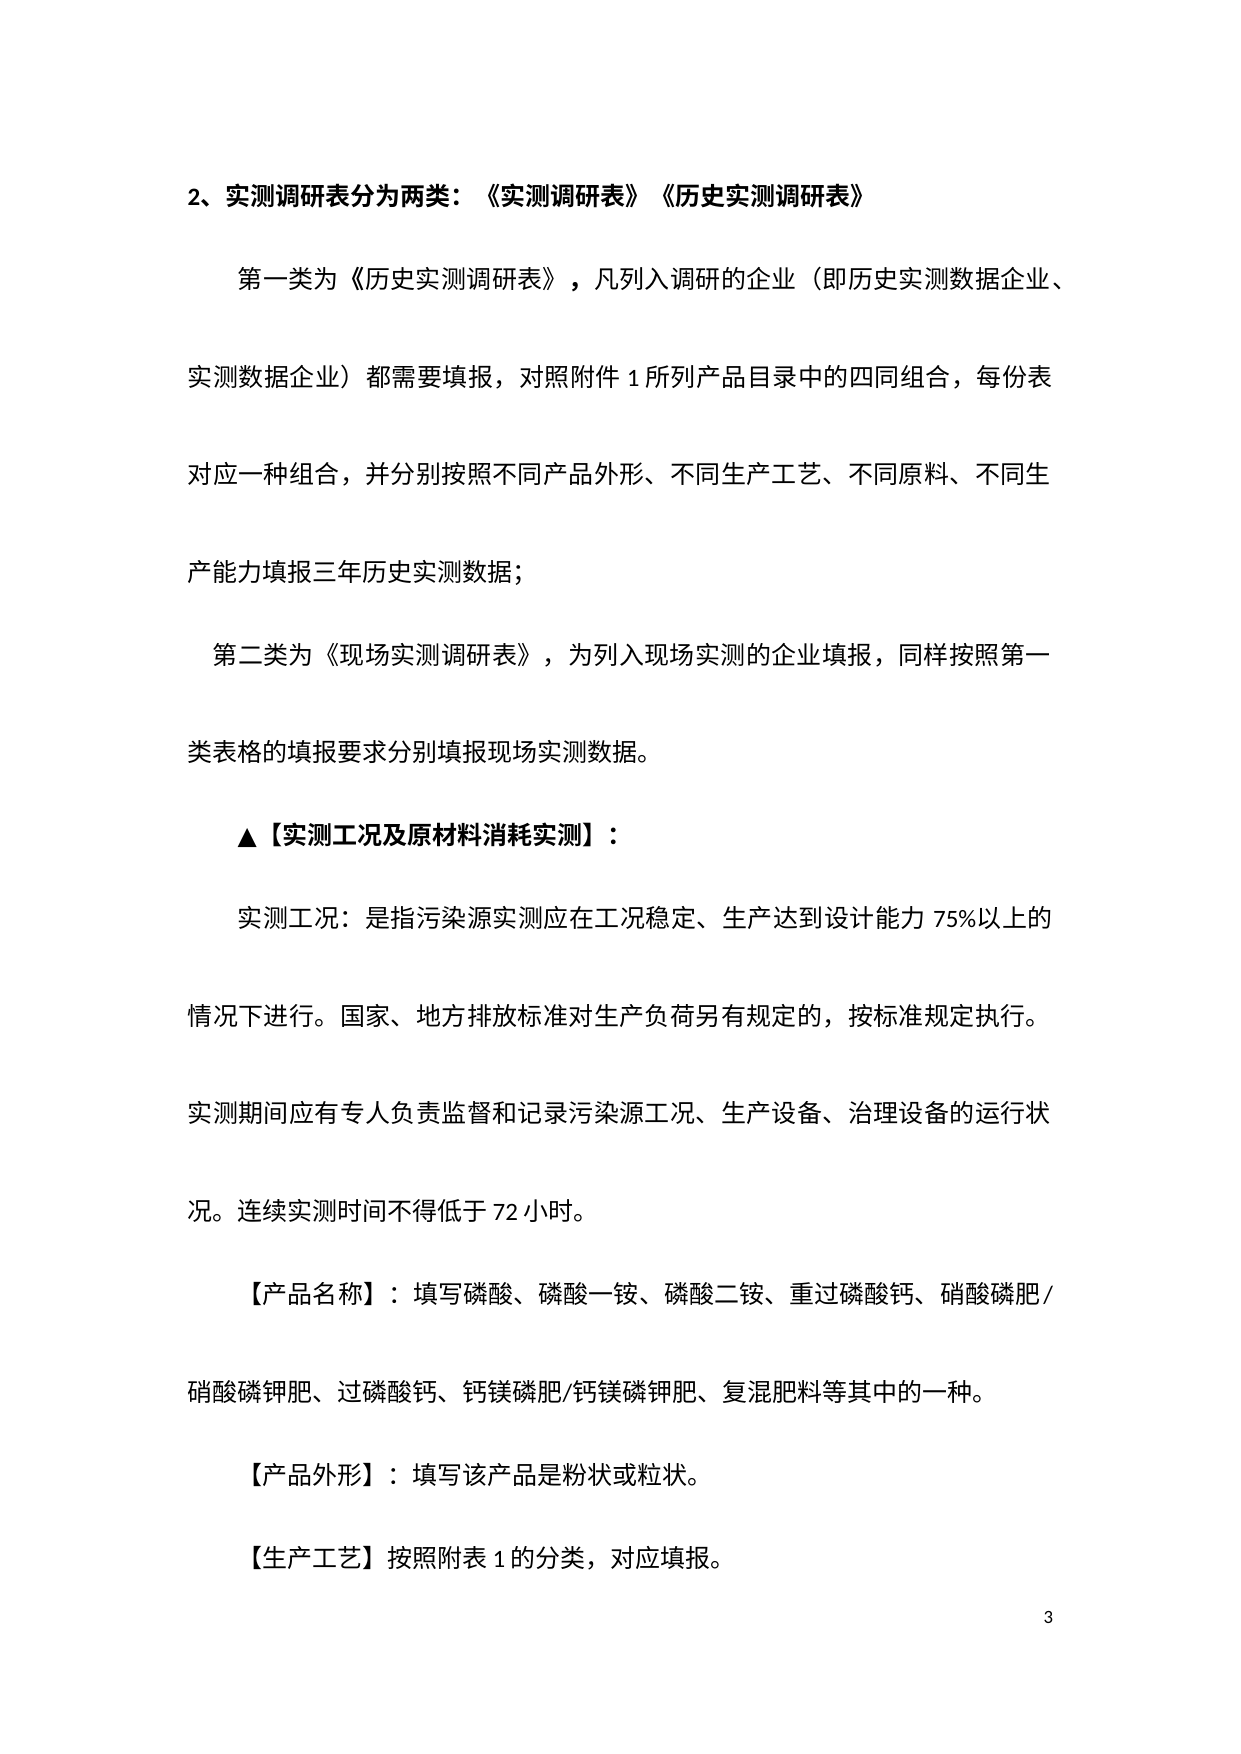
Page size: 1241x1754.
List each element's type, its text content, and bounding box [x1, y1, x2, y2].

text 2、实测调研表分为两类：《实测调研表》《历史实测调研表》 [187, 162, 1053, 227]
text ▲【实测工况及原材料消耗实测】： [187, 801, 1053, 866]
text 第一类为《历史实测调研表》，凡列入调研的企业（即历史实测数据企业、实测数据企业）都需要填报，对照附件1所列产品目录中的四同组合，每份表对应一种组合，并分别按照不同产品外形、不同生产工艺、不同原料、不同生产能力填报三年历史实测数据； [187, 245, 1053, 603]
text 【生产工艺】按照附表1的分类，对应填报。 [187, 1524, 1053, 1589]
text 【产品名称】：填写磷酸、磷酸一铵、磷酸二铵、重过磷酸钙、硝酸磷肥/硝酸磷钾肥、过磷酸钙、钙镁磷肥/钙镁磷钾肥、复混肥料等其中的一种。 [187, 1260, 1053, 1423]
text 实测工况：是指污染源实测应在工况稳定、生产达到设计能力75%以上的情况下进行。国家、地方排放标准对生产负荷另有规定的，按标准规定执行。实测期间应有专人负责监督和记录污染源工况、生产设备、治理设备的运行状况。连续实测时间不得低于72小时。 [187, 884, 1053, 1242]
text 第二类为《现场实测调研表》，为列入现场实测的企业填报，同样按照第一类表格的填报要求分别填报现场实测数据。 [187, 621, 1053, 783]
text 【产品外形】：填写该产品是粉状或粒状。 [187, 1441, 1053, 1506]
